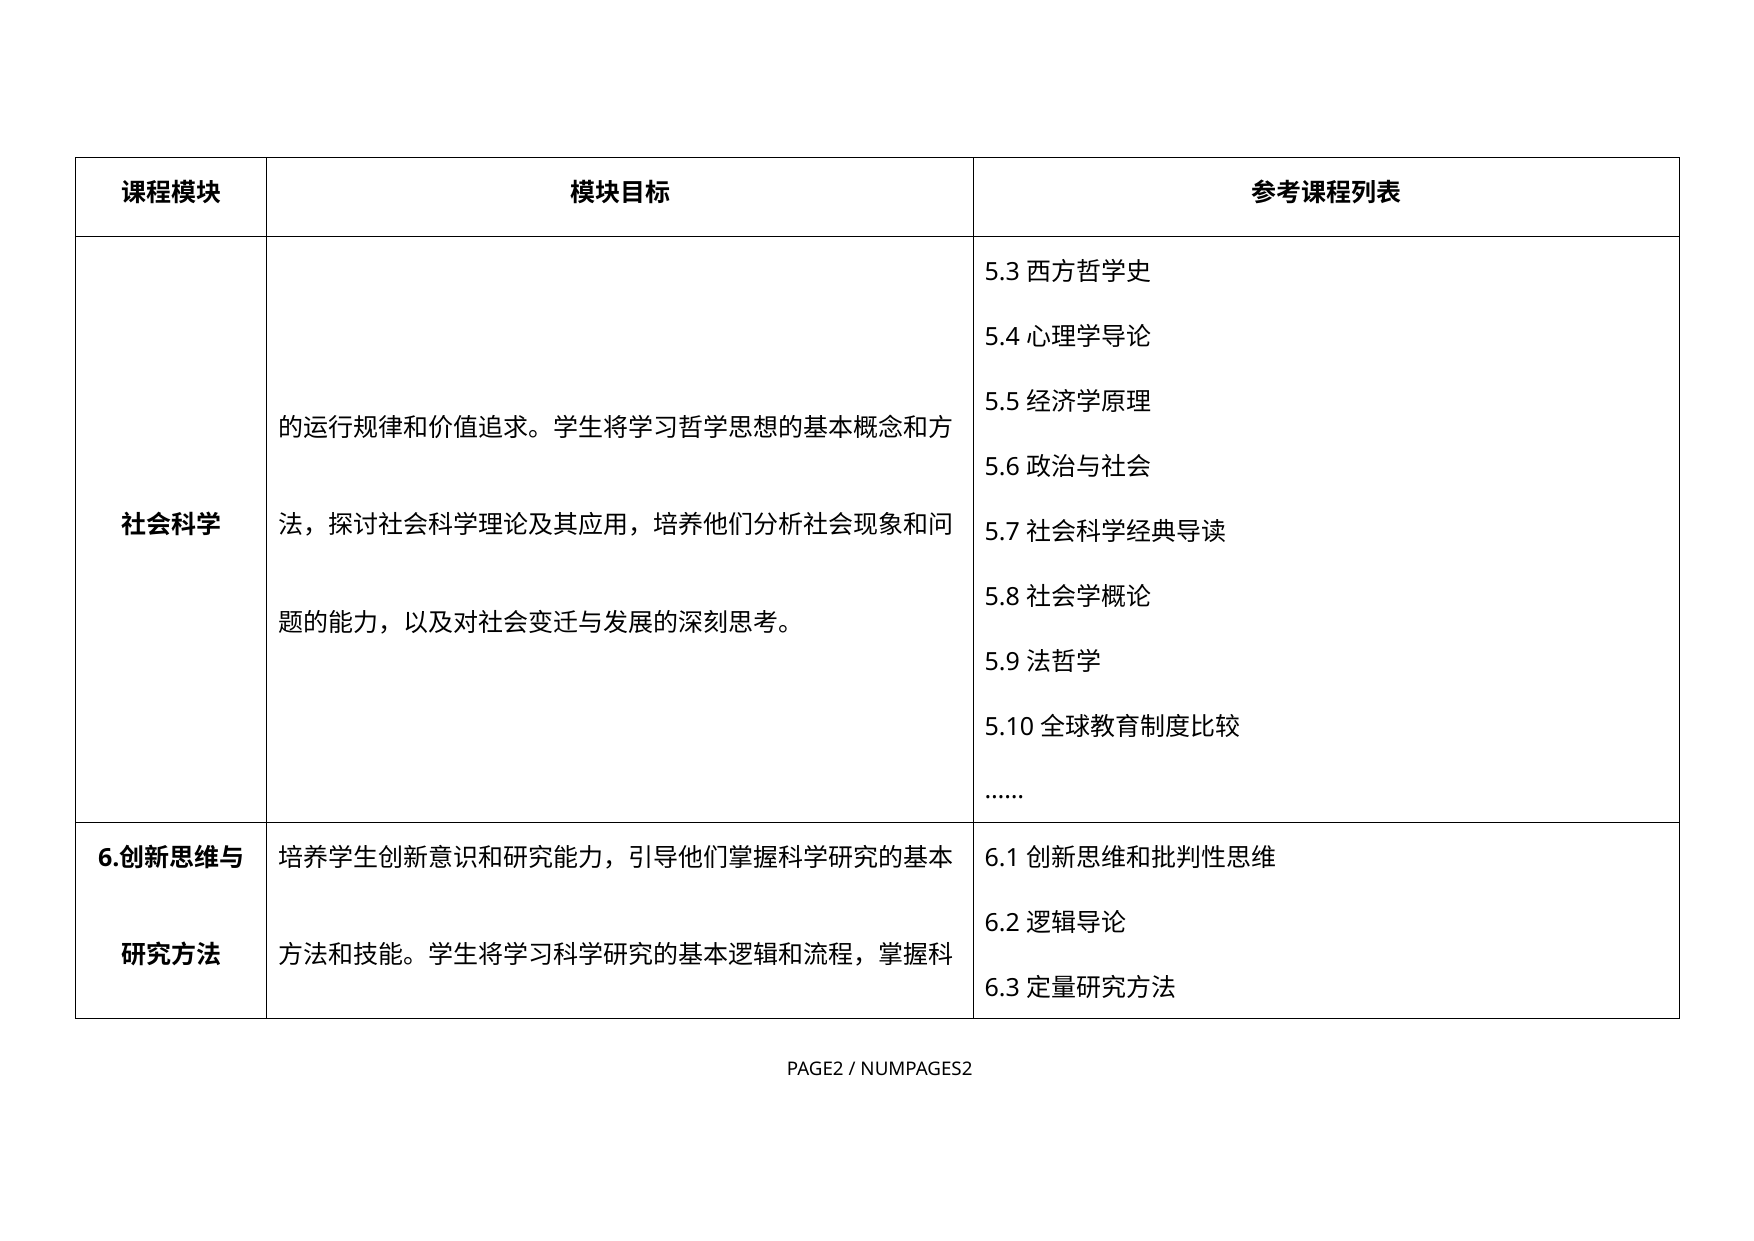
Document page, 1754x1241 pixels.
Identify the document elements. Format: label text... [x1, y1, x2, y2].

table_cell 5.哲学智慧与社会科学 [76, 237, 266, 822]
table_cell 6.创新思维与研究方法 [76, 823, 266, 1018]
table_header 参考课程列表 [974, 158, 1679, 236]
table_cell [974, 823, 1679, 1018]
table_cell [974, 237, 1679, 822]
table_header 课程模块 [76, 158, 266, 236]
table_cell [267, 823, 973, 1018]
table_header 模块目标 [267, 158, 973, 236]
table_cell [267, 237, 973, 822]
